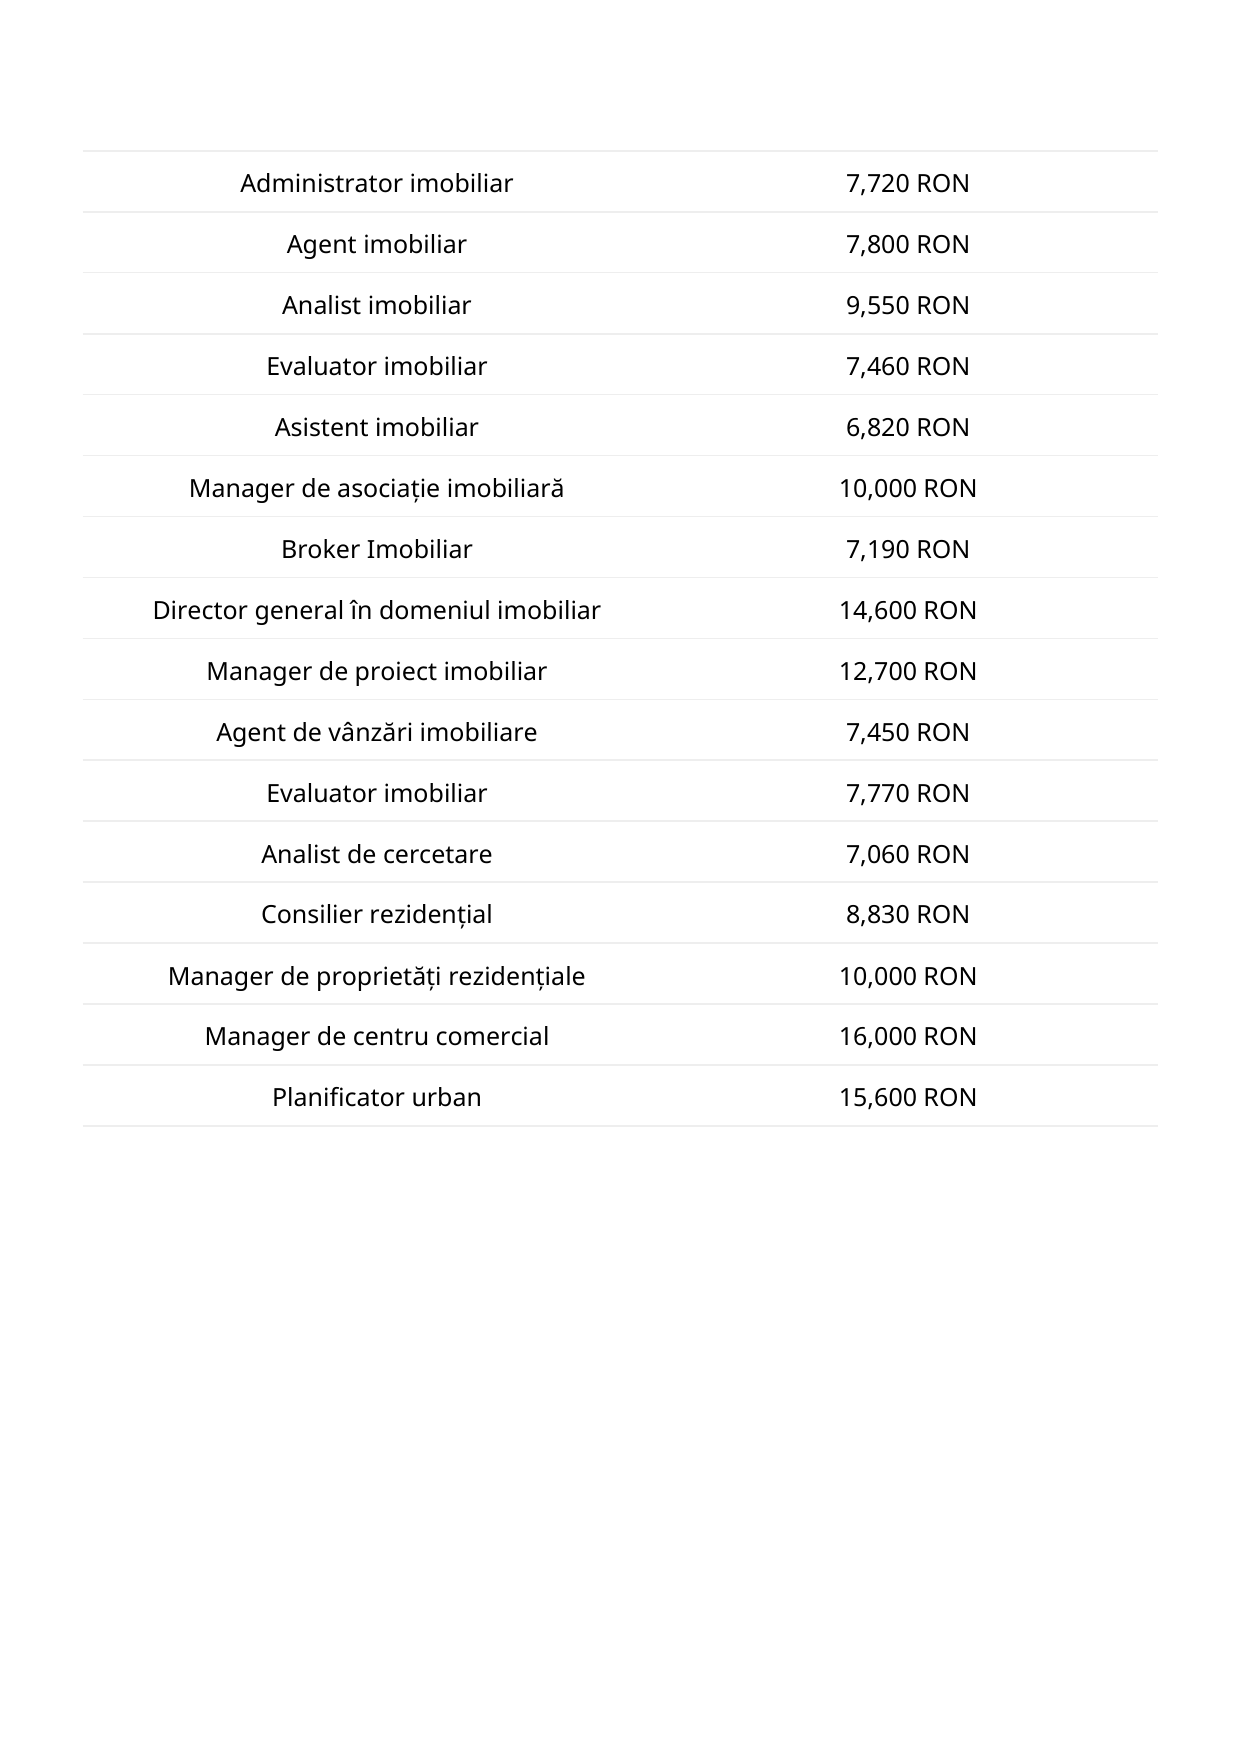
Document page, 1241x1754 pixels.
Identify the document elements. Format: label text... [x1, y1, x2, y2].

table_cell 6,820 RON [659, 395, 1158, 455]
table_cell Analist de cercetare [83, 822, 658, 881]
table_cell 7,450 RON [659, 700, 1158, 759]
table_cell 7,800 RON [659, 213, 1158, 272]
table_cell Planificator urban [83, 1066, 658, 1125]
table_cell 7,720 RON [659, 152, 1158, 211]
table_cell Agent imobiliar [83, 213, 658, 272]
table_cell 10,000 RON [659, 944, 1158, 1003]
table_cell 7,190 RON [659, 517, 1158, 577]
table_cell Manager de proiect imobiliar [83, 639, 658, 698]
table_cell 10,000 RON [659, 456, 1158, 516]
table_cell Broker Imobiliar [83, 517, 658, 577]
table_cell Manager de asociație imobiliară [83, 456, 658, 516]
table_cell Consilier rezidențial [83, 883, 658, 942]
table_cell Evaluator imobiliar [83, 761, 658, 820]
table_cell 16,000 RON [659, 1005, 1158, 1064]
table_cell 8,830 RON [659, 883, 1158, 942]
table_cell 7,060 RON [659, 822, 1158, 881]
table_cell Administrator imobiliar [83, 152, 658, 211]
table_cell Agent de vânzări imobiliare [83, 700, 658, 759]
table_cell Manager de proprietăți rezidențiale [83, 944, 658, 1003]
table_cell Director general în domeniul imobiliar [83, 578, 658, 637]
table_cell Analist imobiliar [83, 273, 658, 333]
table_cell Evaluator imobiliar [83, 335, 658, 394]
table_cell 15,600 RON [659, 1066, 1158, 1125]
table_cell 9,550 RON [659, 273, 1158, 333]
table_cell 7,770 RON [659, 761, 1158, 820]
table_cell 12,700 RON [659, 639, 1158, 698]
table_cell Asistent imobiliar [83, 395, 658, 455]
table_cell 7,460 RON [659, 335, 1158, 394]
table_cell 14,600 RON [659, 578, 1158, 637]
table_cell Manager de centru comercial [83, 1005, 658, 1064]
